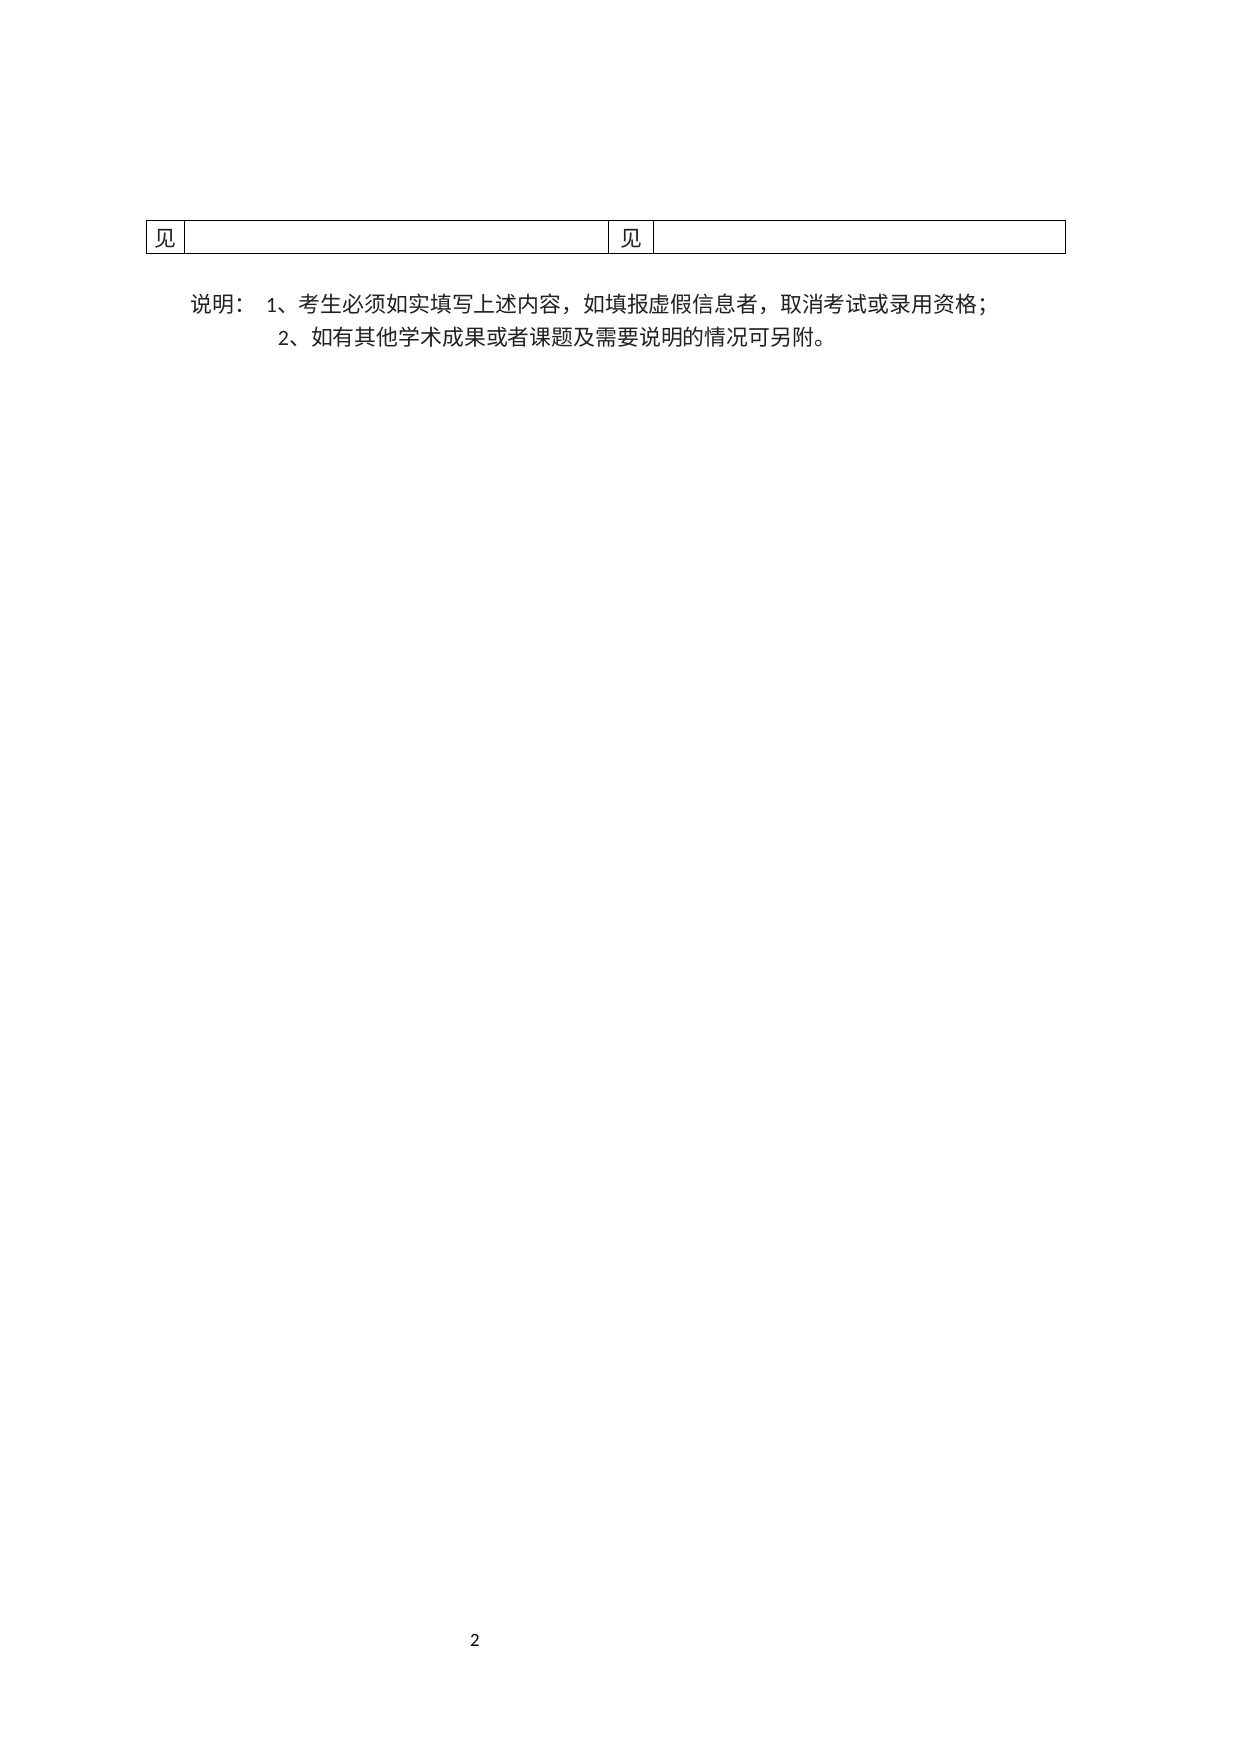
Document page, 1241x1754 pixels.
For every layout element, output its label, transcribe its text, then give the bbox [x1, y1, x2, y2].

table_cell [185, 221, 608, 253]
text 2、如有其他学术成果或者课题及需要说明的情况可另附。 [146, 319, 1094, 352]
table_cell 组织人社部门审查意见 [609, 221, 653, 253]
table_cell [654, 221, 1065, 253]
text 说明： 1、考生必须如实填写上述内容，如填报虚假信息者，取消考试或录用资格； [146, 287, 1094, 319]
